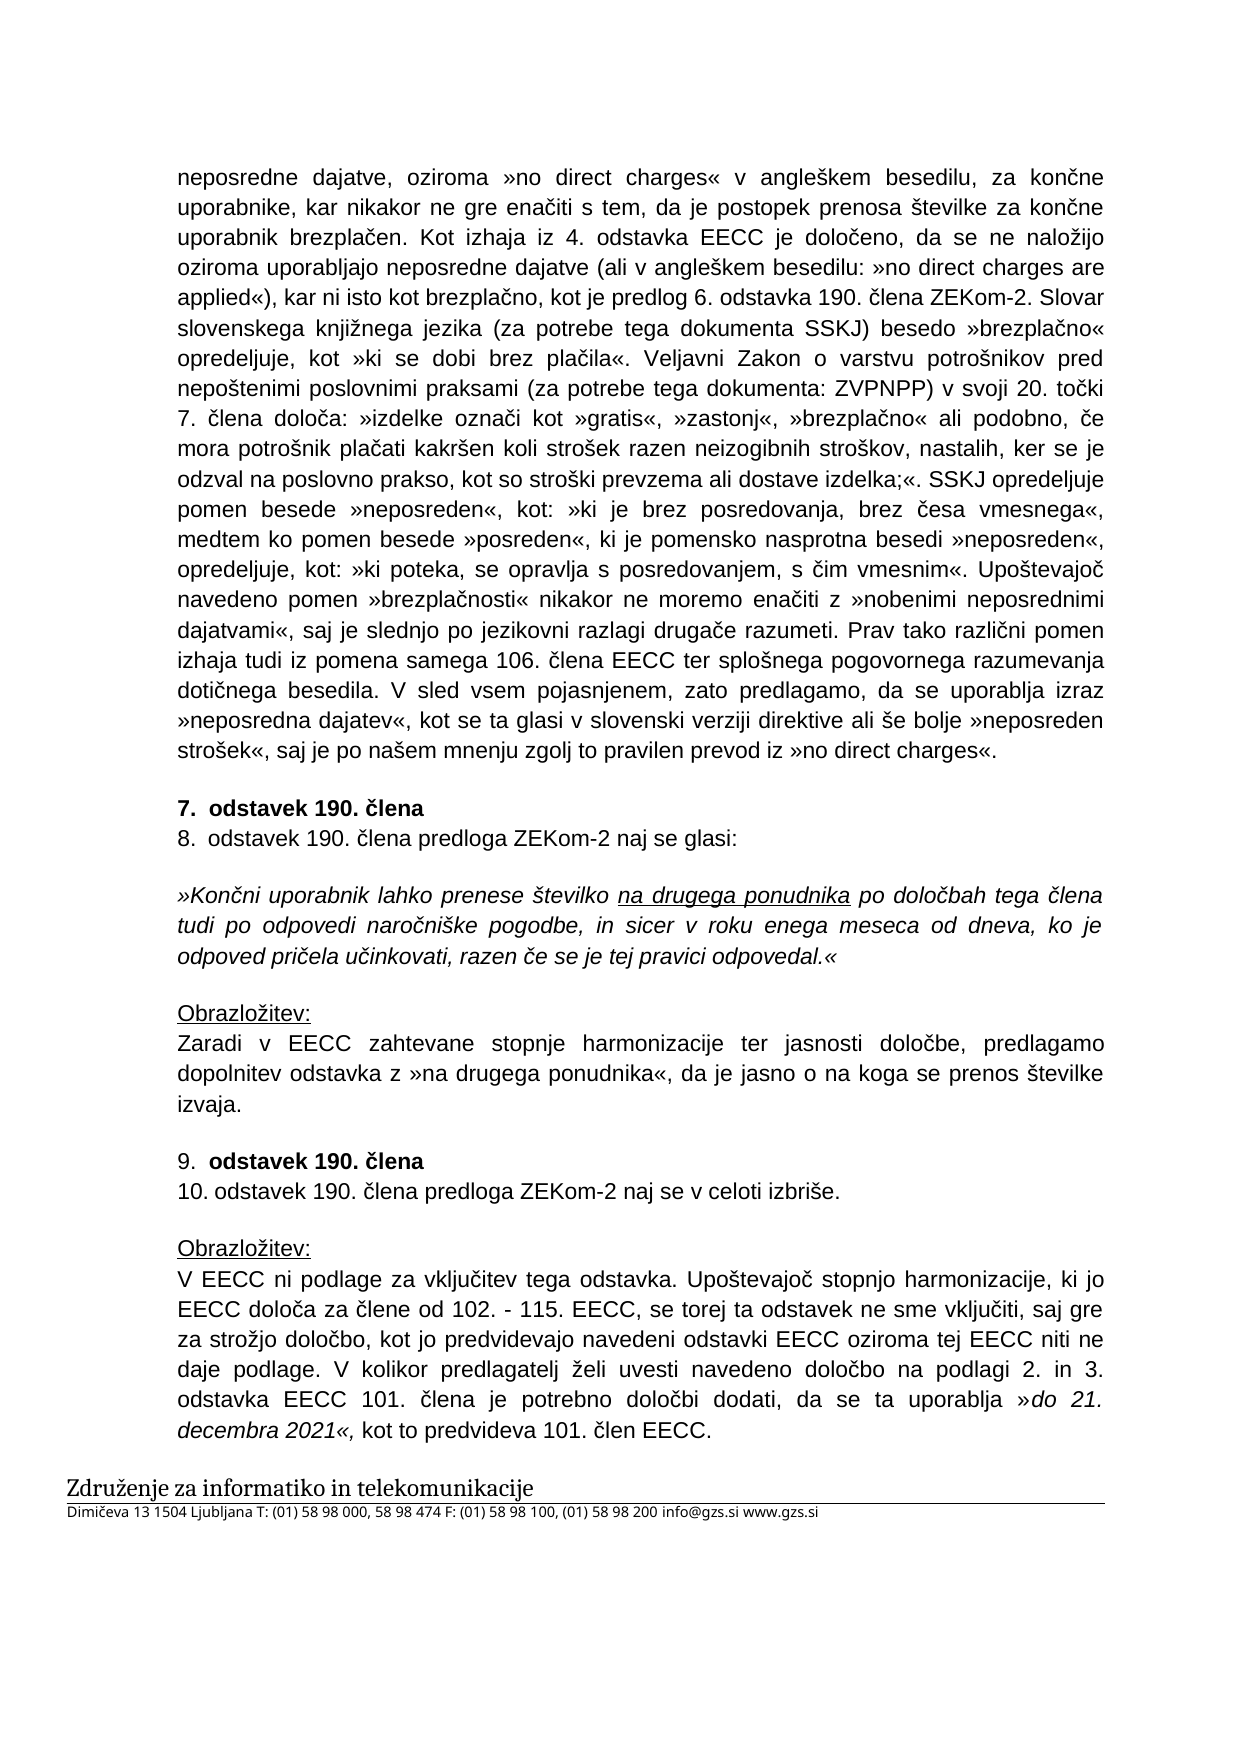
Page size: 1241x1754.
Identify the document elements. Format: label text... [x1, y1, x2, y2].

list odstavek 190. člena [177, 795, 1105, 821]
text neposredne dajatve, oziroma »no direct charges« v angleškem besedilu, za končne uporabnike, kar nikakor ne gre enačiti s tem, da je postopek prenosa številke za končne uporabnik brezplačen. Kot izhaja iz 4. odstavka EECC je določeno, da se ne naložijo oziroma uporabljajo neposredne dajatve (ali v angleškem besedilu: »no direct charges are applied«), kar ni isto kot brezplačno, kot je predlog 6. odstavka 190. člena ZEKom-2. Slovar slovenskega knjižnega jezika (za potrebe tega dokumenta SSKJ) besedo »brezplačno« opredeljuje, kot »ki se dobi brez plačila«. Veljavni Zakon o varstvu potrošnikov pred nepoštenimi poslovnimi praksami (za potrebe tega dokumenta: ZVPNPP) v svoji 20. točki 7. člena določa: »izdelke označi kot »gratis«, »zastonj«, »brezplačno« ali podobno, če mora potrošnik plačati kakršen koli strošek razen neizogibnih stroškov, nastalih, ker se je odzval na poslovno prakso, kot so stroški prevzema ali dostave izdelka;«. SSKJ opredeljuje pomen besede »neposreden«, kot: »ki je brez posredovanja, brez česa vmesnega«, medtem ko pomen besede »posreden«, ki je pomensko nasprotna besedi »neposreden«, opredeljuje, kot: »ki poteka, se opravlja s posredovanjem, s čim vmesnim«. Upoštevajoč navedeno pomen »brezplačnosti« nikakor ne moremo enačiti z »nobenimi neposrednimi dajatvami«, saj je slednjo po jezikovni razlagi drugače razumeti. Prav tako različni pomen izhaja tudi iz pomena samega 106. člena EECC ter splošnega pogovornega razumevanja dotičnega besedila. V sled vsem pojasnjenem, zato predlagamo, da se uporablja izraz »neposredna dajatev«, kot se ta glasi v slovenski verziji direktive ali še bolje »neposreden strošek«, saj je po našem mnenju zgolj to pravilen prevod iz »no direct charges«. [177, 163, 1105, 764]
text Dimičeva 13 1504 Ljubljana T: (01) 58 98 000, 58 98 474 F: (01) 58 98 100, (01) 58 98 200 info@gzs.si www.gzs.si [67, 1504, 1105, 1521]
list odstavek 190. člena [177, 1148, 1105, 1174]
text Obrazložitev: [177, 1235, 1105, 1262]
text »Končni uporabnik lahko prenese številko na drugega ponudnika po določbah tega člena tudi po odpovedi naročniške pogodbe, in sicer v roku enega meseca od dneva, ko je odpoved pričela učinkovati, razen če se je tej pravici odpovedal.« [177, 882, 1105, 969]
list odstavek 190. člena predloga ZEKom-2 naj se v celoti izbriše. [177, 1178, 1105, 1204]
text Združenje za informatiko in telekomunikacije [67, 1474, 1105, 1503]
text V EECC ni podlage za vključitev tega odstavka. Upoštevajoč stopnjo harmonizacije, ki jo EECC določa za člene od 102. - 115. EECC, se torej ta odstavek ne sme vključiti, saj gre za strožjo določbo, kot jo predvidevajo navedeni odstavki EECC oziroma tej EECC niti ne daje podlage. V kolikor predlagatelj želi uvesti navedeno določbo na podlagi 2. in 3. odstavka EECC 101. člena je potrebno določbi dodati, da se ta uporablja »do 21. decembra 2021«, kot to predvideva 101. člen EECC. [177, 1266, 1105, 1443]
text Obrazložitev: [177, 1000, 1105, 1026]
text Zaradi v EECC zahtevane stopnje harmonizacije ter jasnosti določbe, predlagamo dopolnitev odstavka z »na drugega ponudnika«, da je jasno o na koga se prenos številke izvaja. [177, 1030, 1105, 1117]
list odstavek 190. člena predloga ZEKom-2 naj se glasi: [177, 825, 1105, 851]
